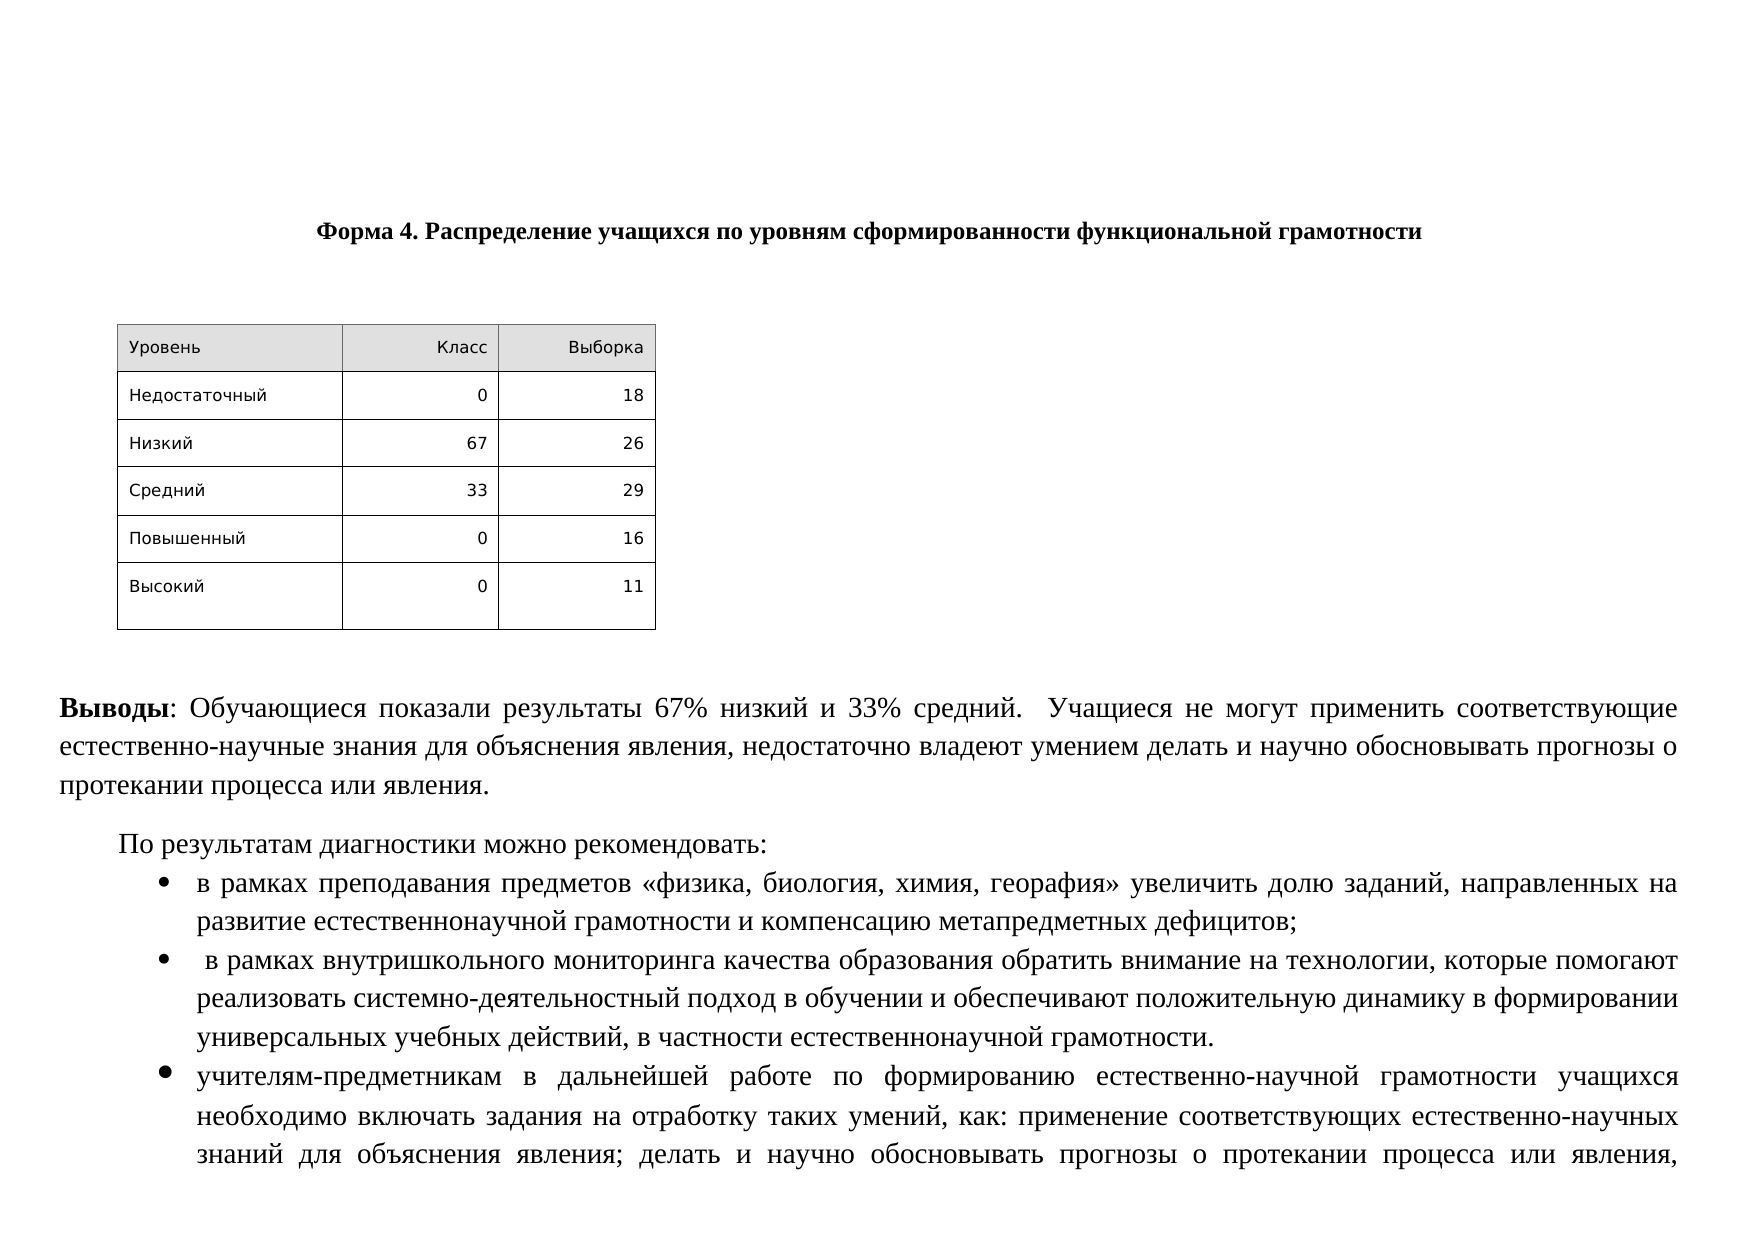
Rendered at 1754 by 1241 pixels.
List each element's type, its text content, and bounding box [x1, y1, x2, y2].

table_cell [118, 610, 342, 629]
table_cell Низкий [118, 420, 342, 466]
table_cell 0 [343, 516, 498, 562]
table_cell 0 [343, 563, 498, 610]
text Форма 4. Распределение учащихся по уровням сформированности функциональной грамотности [59, 216, 1680, 245]
text По результатам диагностики можно рекомендовать: [118, 826, 1680, 860]
table_cell Высокий [118, 563, 342, 610]
table_cell 29 [499, 467, 655, 515]
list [159, 1058, 1680, 1170]
table_cell 11 [499, 563, 655, 610]
list в рамках преподавания предметов «физика, биология, химия, георафия» увеличить долю заданий, направленных на развитие естественнонаучной грамотности и компенсацию метапредметных дефицитов; [159, 865, 1680, 937]
table_cell 33 [343, 467, 498, 515]
table_cell 18 [499, 372, 655, 419]
table_header Выборка [499, 325, 655, 371]
table_cell Средний [118, 467, 342, 515]
table_cell 16 [499, 516, 655, 562]
text Выводы: Обучающиеся показали результаты 67% низкий и 33% средний. Учащиеся не могут применить соответствующие естественно-научные знания для объяснения явления, недостаточно владеют умением делать и научно обосновывать прогнозы о протекании процесса или явления. [59, 690, 1680, 800]
table_cell [343, 610, 498, 629]
table_cell 0 [343, 372, 498, 419]
table_cell Недостаточный [118, 372, 342, 419]
table_cell Повышенный [118, 516, 342, 562]
table_header Класс [343, 325, 498, 371]
table_header Уровень [118, 325, 342, 371]
table_cell 26 [499, 420, 655, 466]
table_cell 67 [343, 420, 498, 466]
list в рамках внутришкольного мониторинга качества образования обратить внимание на технологии, которые помогают реализовать системно-деятельностный подход в обучении и обеспечивают положительную динамику в формировании универсальных учебных действий, в частности естественнонаучной грамотности. [159, 942, 1680, 1053]
table_cell [499, 610, 655, 629]
